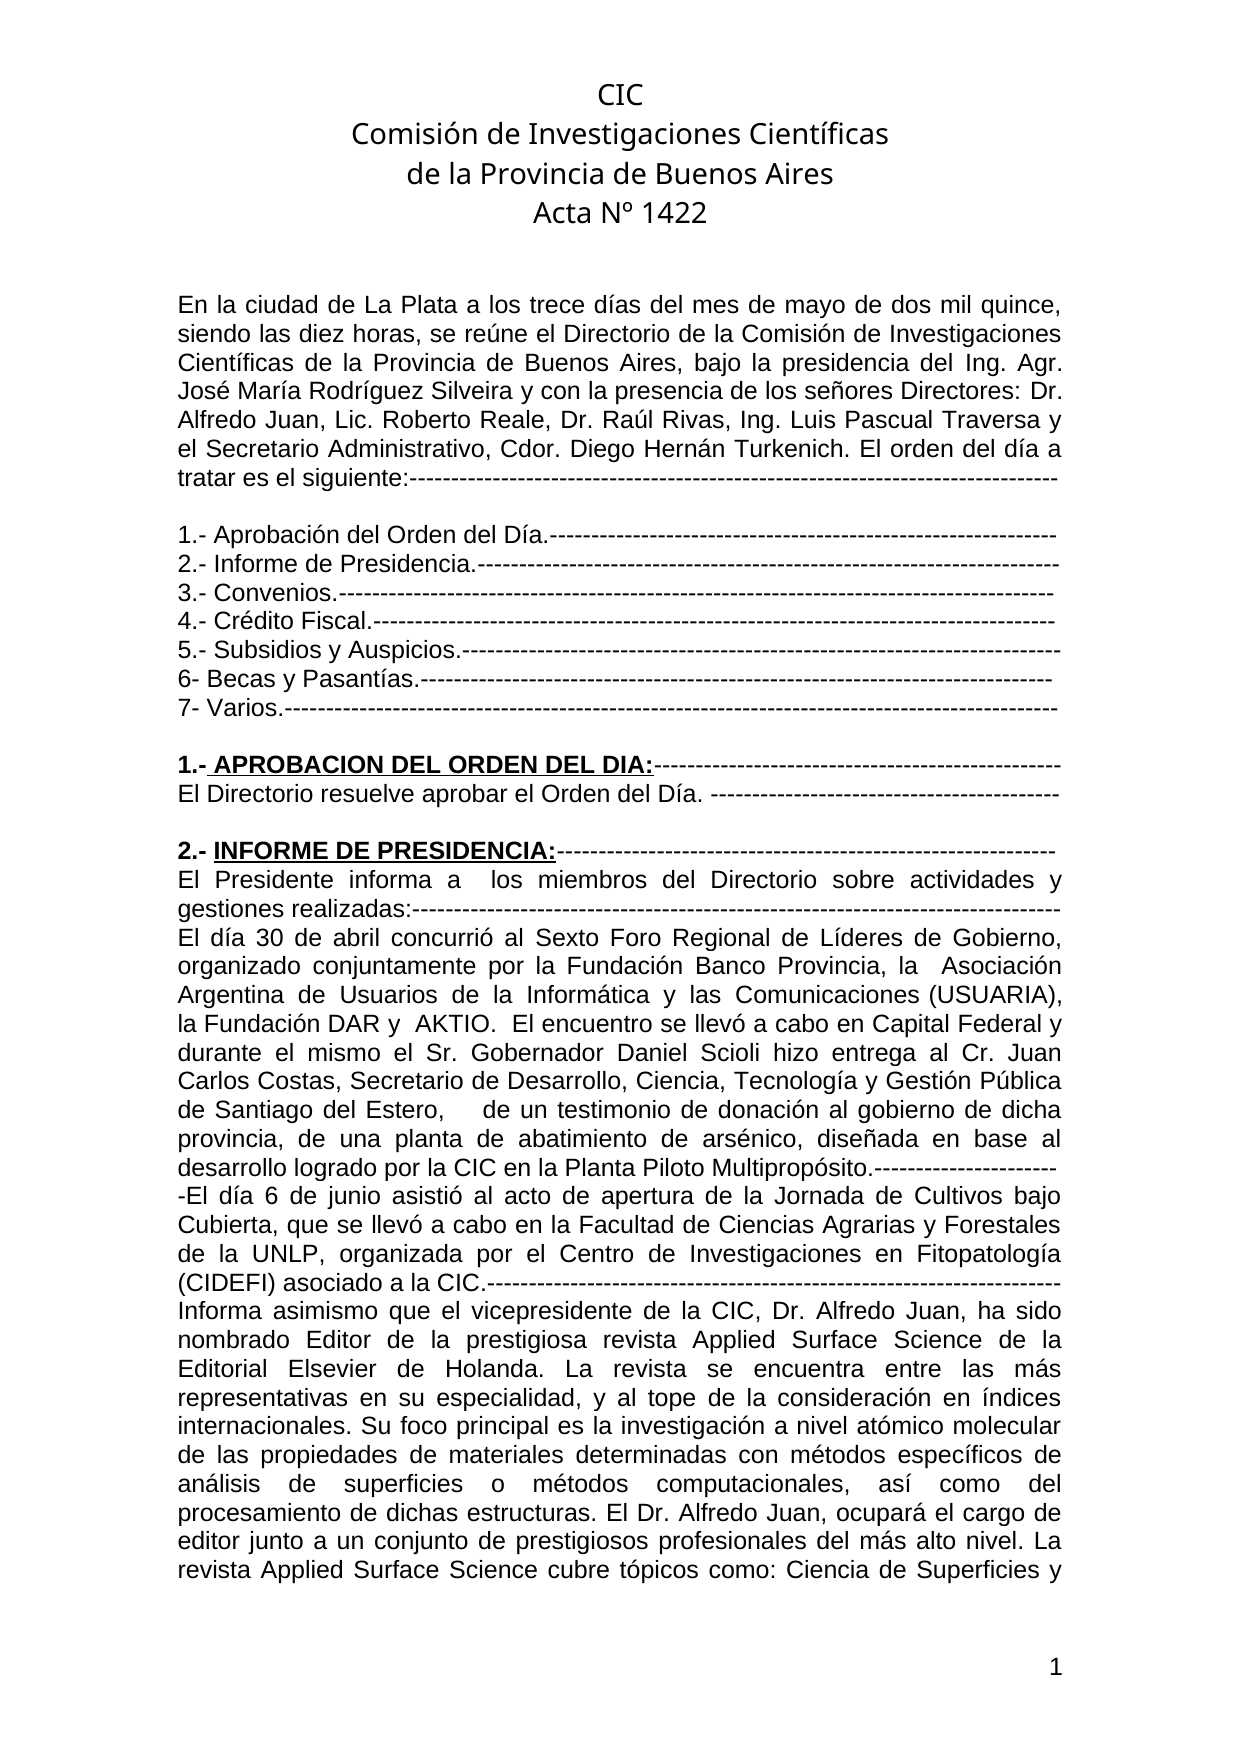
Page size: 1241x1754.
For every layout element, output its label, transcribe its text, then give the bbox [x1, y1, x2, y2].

text 2.- Informe de Presidencia.---------------------------------------------------------------------- [177, 549, 1063, 577]
text 3.- Convenios.-------------------------------------------------------------------------------------- [177, 577, 1063, 606]
text 7- Varios.--------------------------------------------------------------------------------------------- [177, 692, 1063, 721]
text 1.- Aprobación del Orden del Día.------------------------------------------------------------- [177, 520, 1063, 549]
text 1.- APROBACION DEL ORDEN DEL DIA:------------------------------------------------- [177, 750, 1063, 779]
text 2.- INFORME DE PRESIDENCIA:------------------------------------------------------------ [177, 836, 1063, 865]
text En la ciudad de La Plata a los trece días del mes de mayo de dos mil quince, siendo las diez horas, se reúne el Directorio de la Comisión de Investigaciones Científicas de la Provincia de Buenos Aires, bajo la presidencia del Ing. Agr. José María Rodríguez Silveira y con la presencia de los señores Directores: Dr. Alfredo Juan, Lic. Roberto Reale, Dr. Raúl Rivas, Ing. Luis Pascual Traversa y el Secretario Administrativo, Cdor. Diego Hernán Turkenich. El orden del día a tratar es el siguiente:------------------------------------------------------------------------------ [177, 290, 1063, 491]
text El Directorio resuelve aprobar el Orden del Día. ------------------------------------------ [177, 779, 1063, 807]
text 6- Becas y Pasantías.---------------------------------------------------------------------------- [177, 664, 1063, 692]
text El Presidente informa a los miembros del Directorio sobre actividades y gestiones realizadas:------------------------------------------------------------------------------ [177, 865, 1063, 922]
text 4.- Crédito Fiscal.---------------------------------------------------------------------------------- [177, 606, 1063, 635]
text 5.- Subsidios y Auspicios.------------------------------------------------------------------------ [177, 635, 1063, 664]
